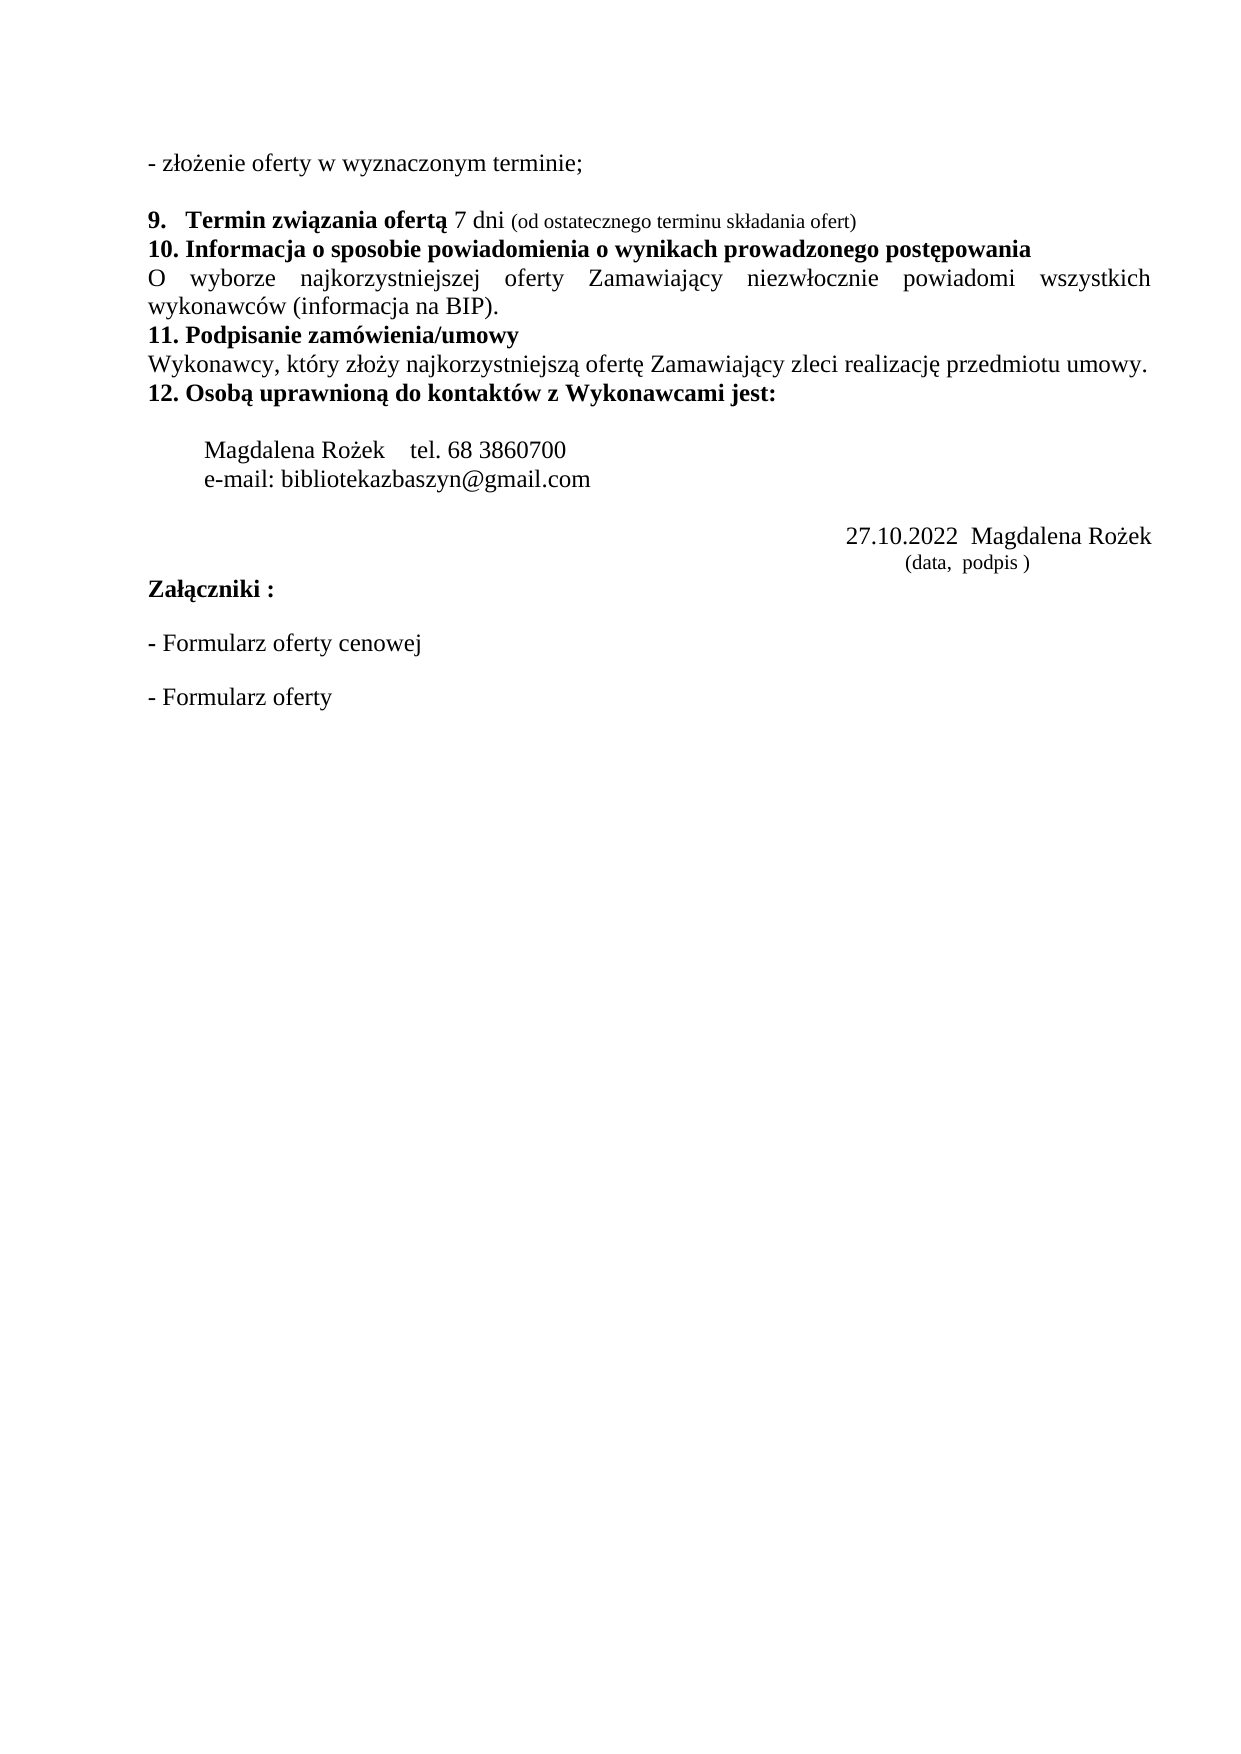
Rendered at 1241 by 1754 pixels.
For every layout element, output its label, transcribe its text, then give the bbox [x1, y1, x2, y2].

list Informacja o sposobie powiadomienia o wynikach prowadzonego postępowania [148, 234, 1152, 263]
text (data, podpis ) [148, 550, 1152, 574]
text Załączniki : [148, 574, 1152, 603]
text Magdalena Rożek tel. 68 3860700 [204, 435, 1152, 464]
list Podpisanie zamówienia/umowy [148, 320, 1152, 349]
text Wykonawcy, który złoży najkorzystniejszą ofertę Zamawiający zleci realizację przedmiotu umowy. [148, 349, 1152, 378]
list Osobą uprawnioną do kontaktów z Wykonawcami jest: [148, 378, 1152, 406]
text - złożenie oferty w wyznaczonym terminie; [148, 148, 1152, 176]
text e-mail: bibliotekazbaszyn@gmail.com [204, 464, 1152, 493]
text 27.10.2022 Magdalena Rożek [148, 521, 1152, 550]
text - Formularz oferty cenowej [148, 628, 1152, 657]
text O wyborze najkorzystniejszej oferty Zamawiający niezwłocznie powiadomi wszystkich wykonawców (informacja na BIP). [148, 263, 1152, 320]
list Termin związania ofertą 7 dni (od ostatecznego terminu składania ofert) [148, 205, 1152, 234]
text - Formularz oferty [148, 682, 1152, 711]
